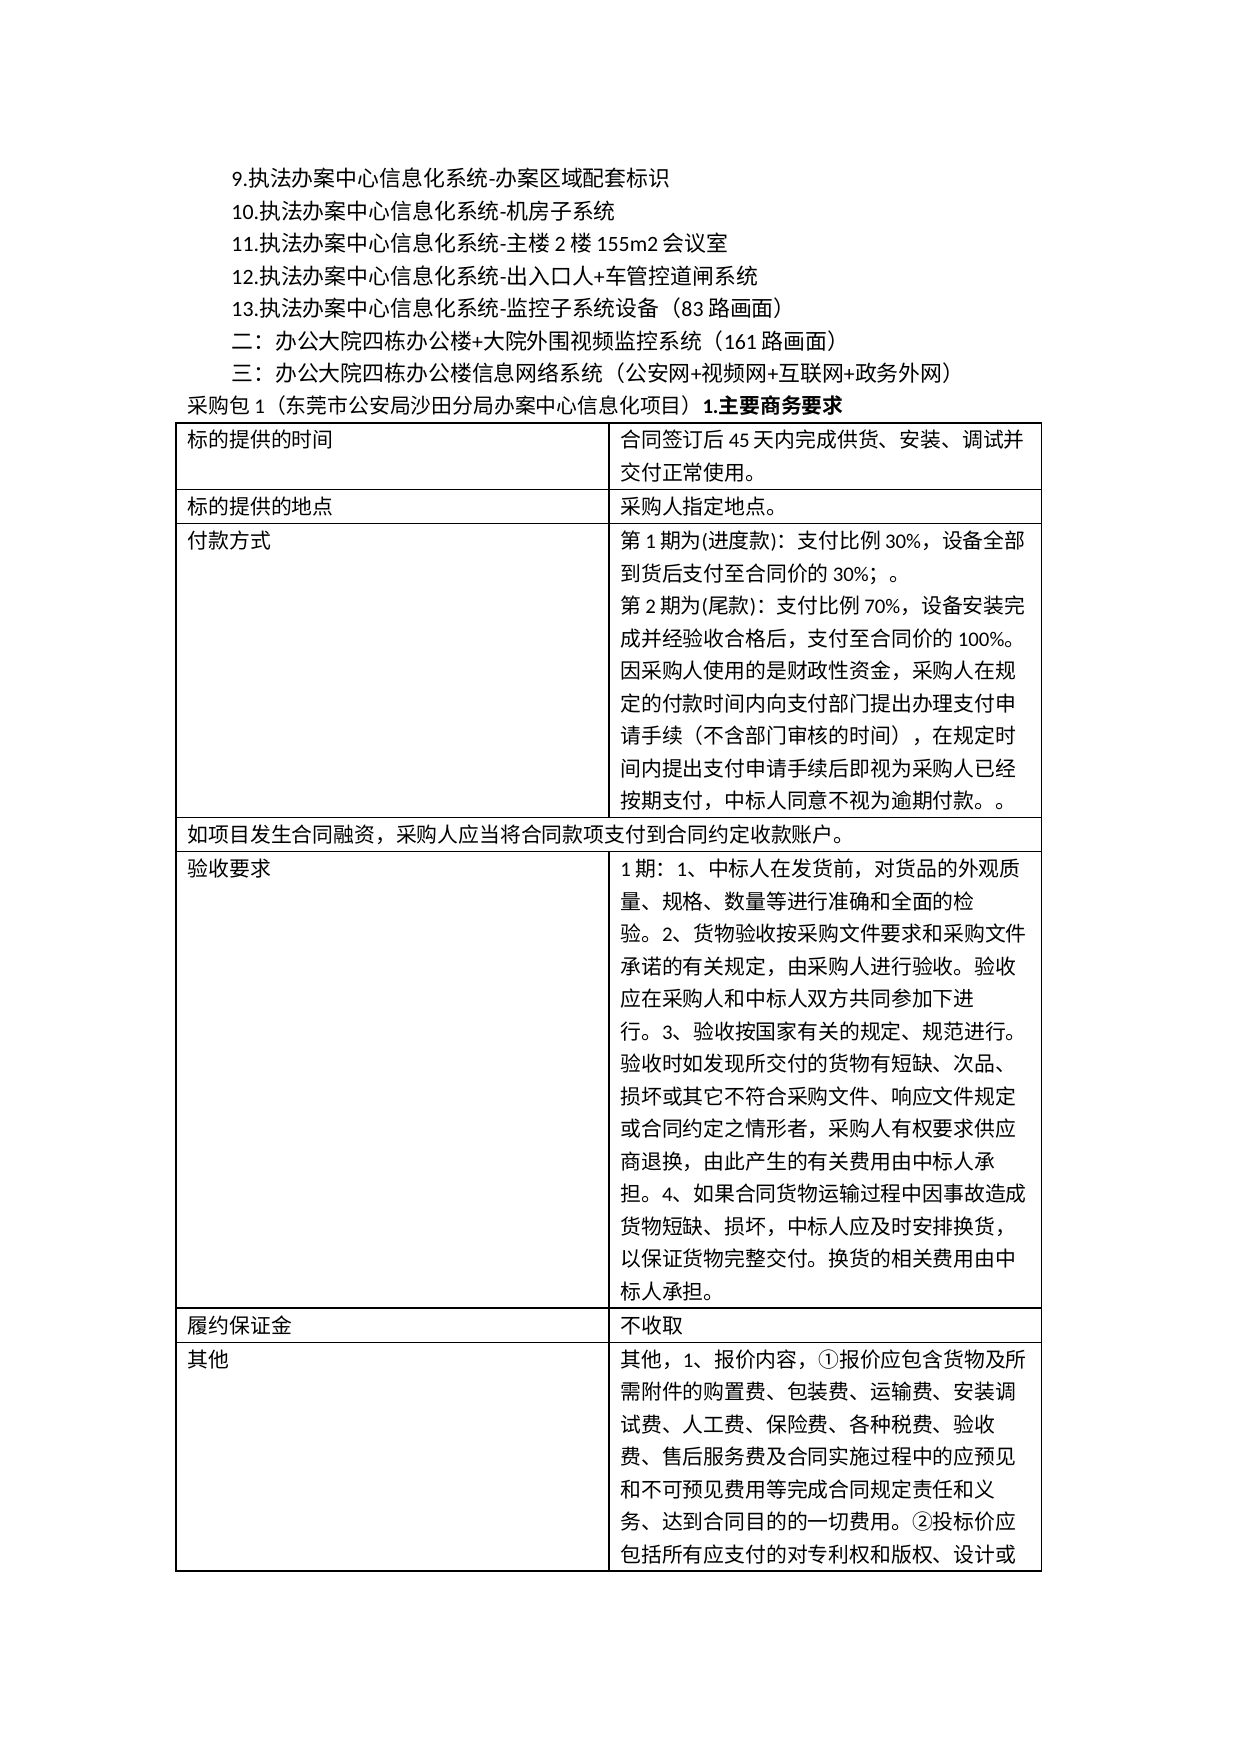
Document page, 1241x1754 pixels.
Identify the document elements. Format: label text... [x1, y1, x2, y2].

table_cell 标的提供的地点 [177, 490, 608, 523]
table_cell 1期：1、中标人在发货前，对货品的外观质量、规格、数量等进行准确和全面的检验。2、货物验收按采购文件要求和采购文件承诺的有关规定，由采购人进行验收。验收应在采购人和中标人双方共同参加下进行。3、验收按国家有关的规定、规范进行。验收时如发现所交付的货物有短缺、次品、损坏或其它不符合采购文件、响应文件规定或合同约定之情形者，采购人有权要求供应商退换，由此产生的有关费用由中标人承担。4、如果合同货物运输过程中因事故造成货物短缺、损坏，中标人应及时安排换货，以保证货物完整交付。换货的相关费用由中标人承担。 [610, 852, 1041, 1307]
text 9.执法办案中心信息化系统-办案区域配套标识 [187, 162, 1053, 194]
table_cell 验收要求 [177, 852, 608, 1307]
table_cell 如项目发生合同融资，采购人应当将合同款项支付到合同约定收款账户。 [177, 818, 1041, 851]
table_cell 其他 [177, 1343, 608, 1570]
text 13.执法办案中心信息化系统-监控子系统设备（83路画面） [187, 292, 1053, 324]
table_cell 付款方式 [177, 524, 608, 817]
table_cell 第1期为(进度款)：支付比例30%，设备全部到货后支付至合同价的30%；。 第2期为(尾款)：支付比例70%，设备安装完成并经验收合格后，支付至合同价的100%。因采购人使用的是财政性资金，采购人在规定的付款时间内向支付部门提出办理支付申请手续（不含部门审核的时间），在规定时间内提出支付申请手续后即视为采购人已经按期支付，中标人同意不视为逾期付款。。 [610, 524, 1041, 817]
text 二：办公大院四栋办公楼+大院外围视频监控系统（161路画面） [187, 324, 1053, 357]
text 12.执法办案中心信息化系统-出入口人+车管控道闸系统 [187, 259, 1053, 292]
table_cell 不收取 [610, 1309, 1041, 1341]
table_header 标的提供的时间 [177, 424, 608, 488]
text 11.执法办案中心信息化系统-主楼2楼155m2会议室 [187, 227, 1053, 259]
text 采购包1（东莞市公安局沙田分局办案中心信息化项目）1.主要商务要求 [187, 389, 1053, 422]
text 三：办公大院四栋办公楼信息网络系统（公安网+视频网+互联网+政务外网） [187, 357, 1053, 389]
table_cell 采购人指定地点。 [610, 490, 1041, 523]
text 10.执法办案中心信息化系统-机房子系统 [187, 194, 1053, 227]
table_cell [610, 1343, 1041, 1570]
table_cell 履约保证金 [177, 1309, 608, 1341]
table_header 合同签订后45天内完成供货、安装、调试并交付正常使用。 [610, 424, 1041, 488]
